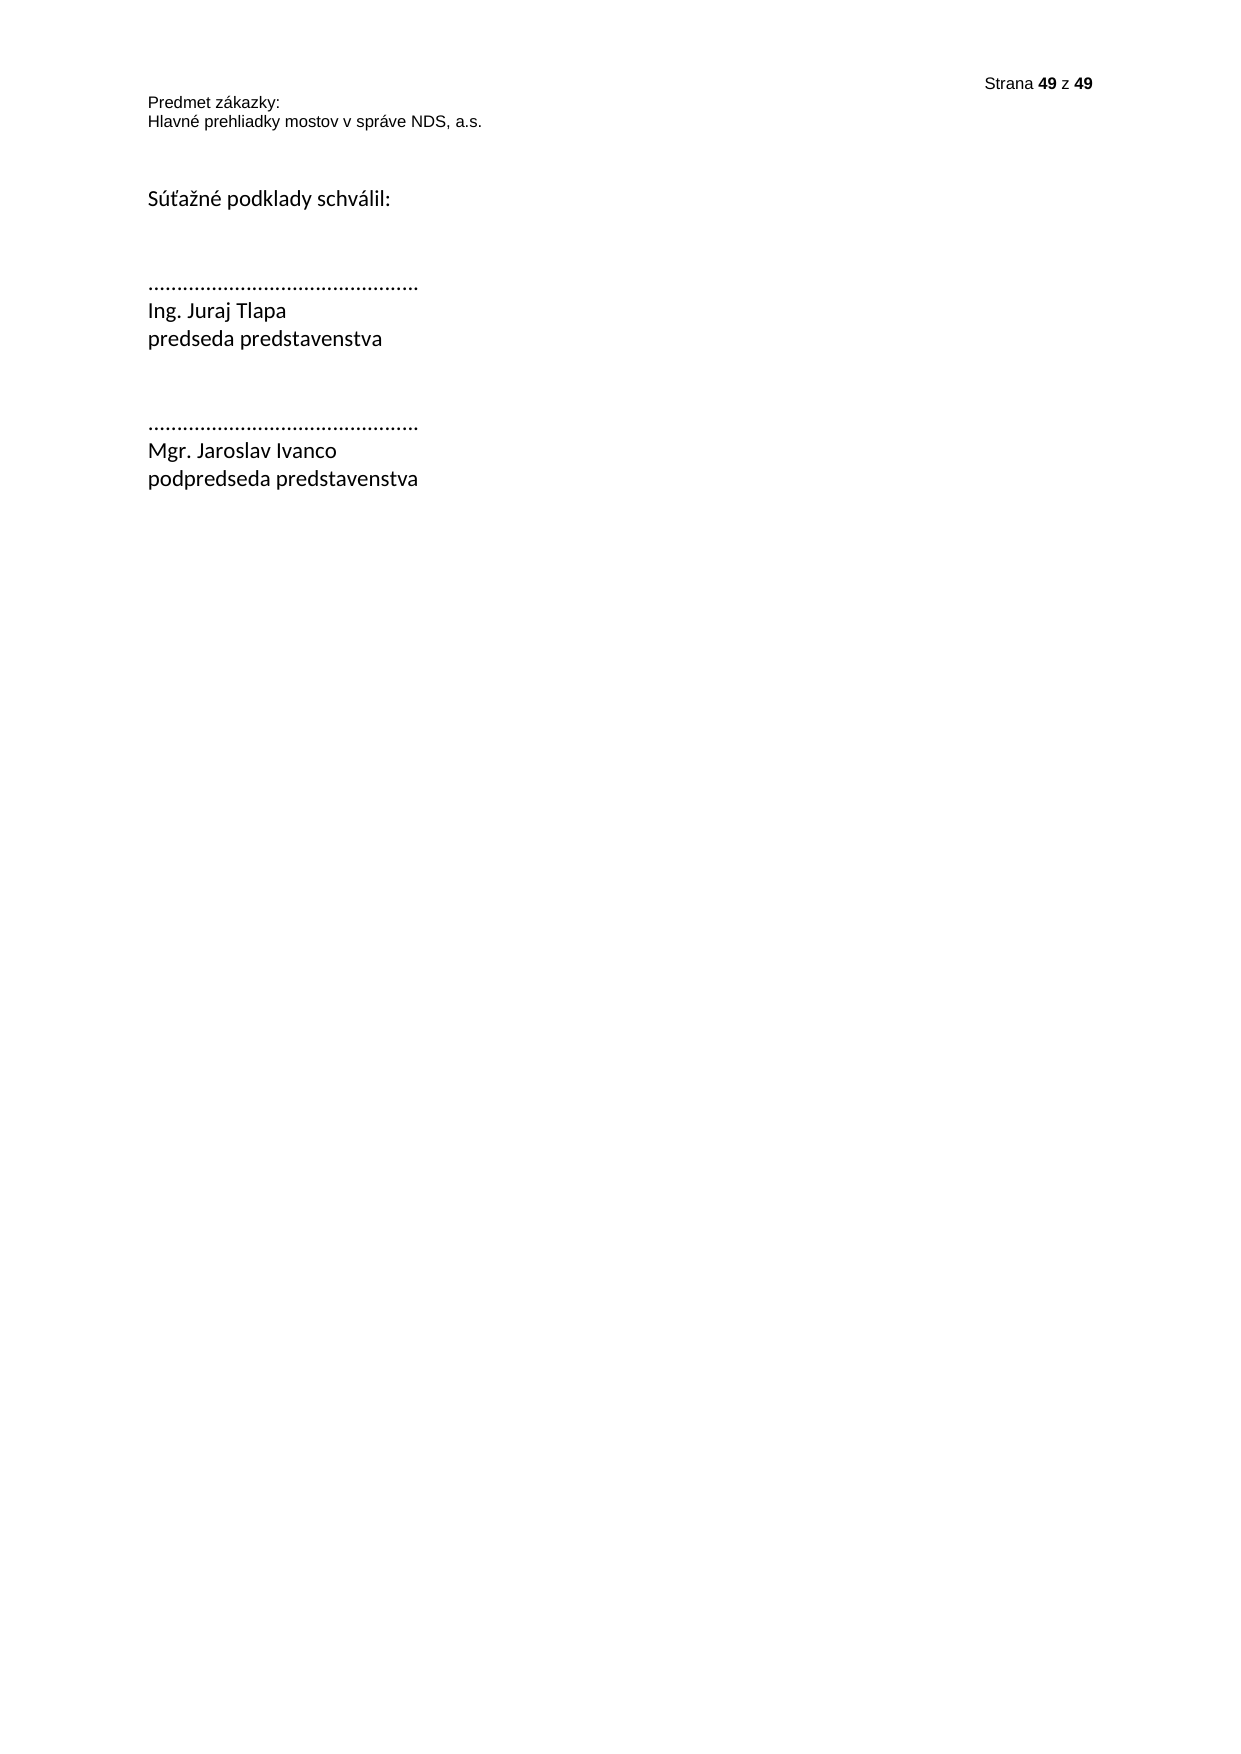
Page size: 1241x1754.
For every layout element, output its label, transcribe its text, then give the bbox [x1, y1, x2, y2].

text ............................................... [148, 268, 1093, 296]
text Súťažné podklady schválil: [148, 184, 1093, 212]
list podpredseda predstavenstva [148, 464, 1093, 492]
text ............................................... [148, 408, 1093, 436]
text predseda predstavenstva [148, 324, 1093, 352]
text Ing. Juraj Tlapa [148, 296, 1093, 324]
text Mgr. Jaroslav Ivanco [148, 436, 1093, 464]
